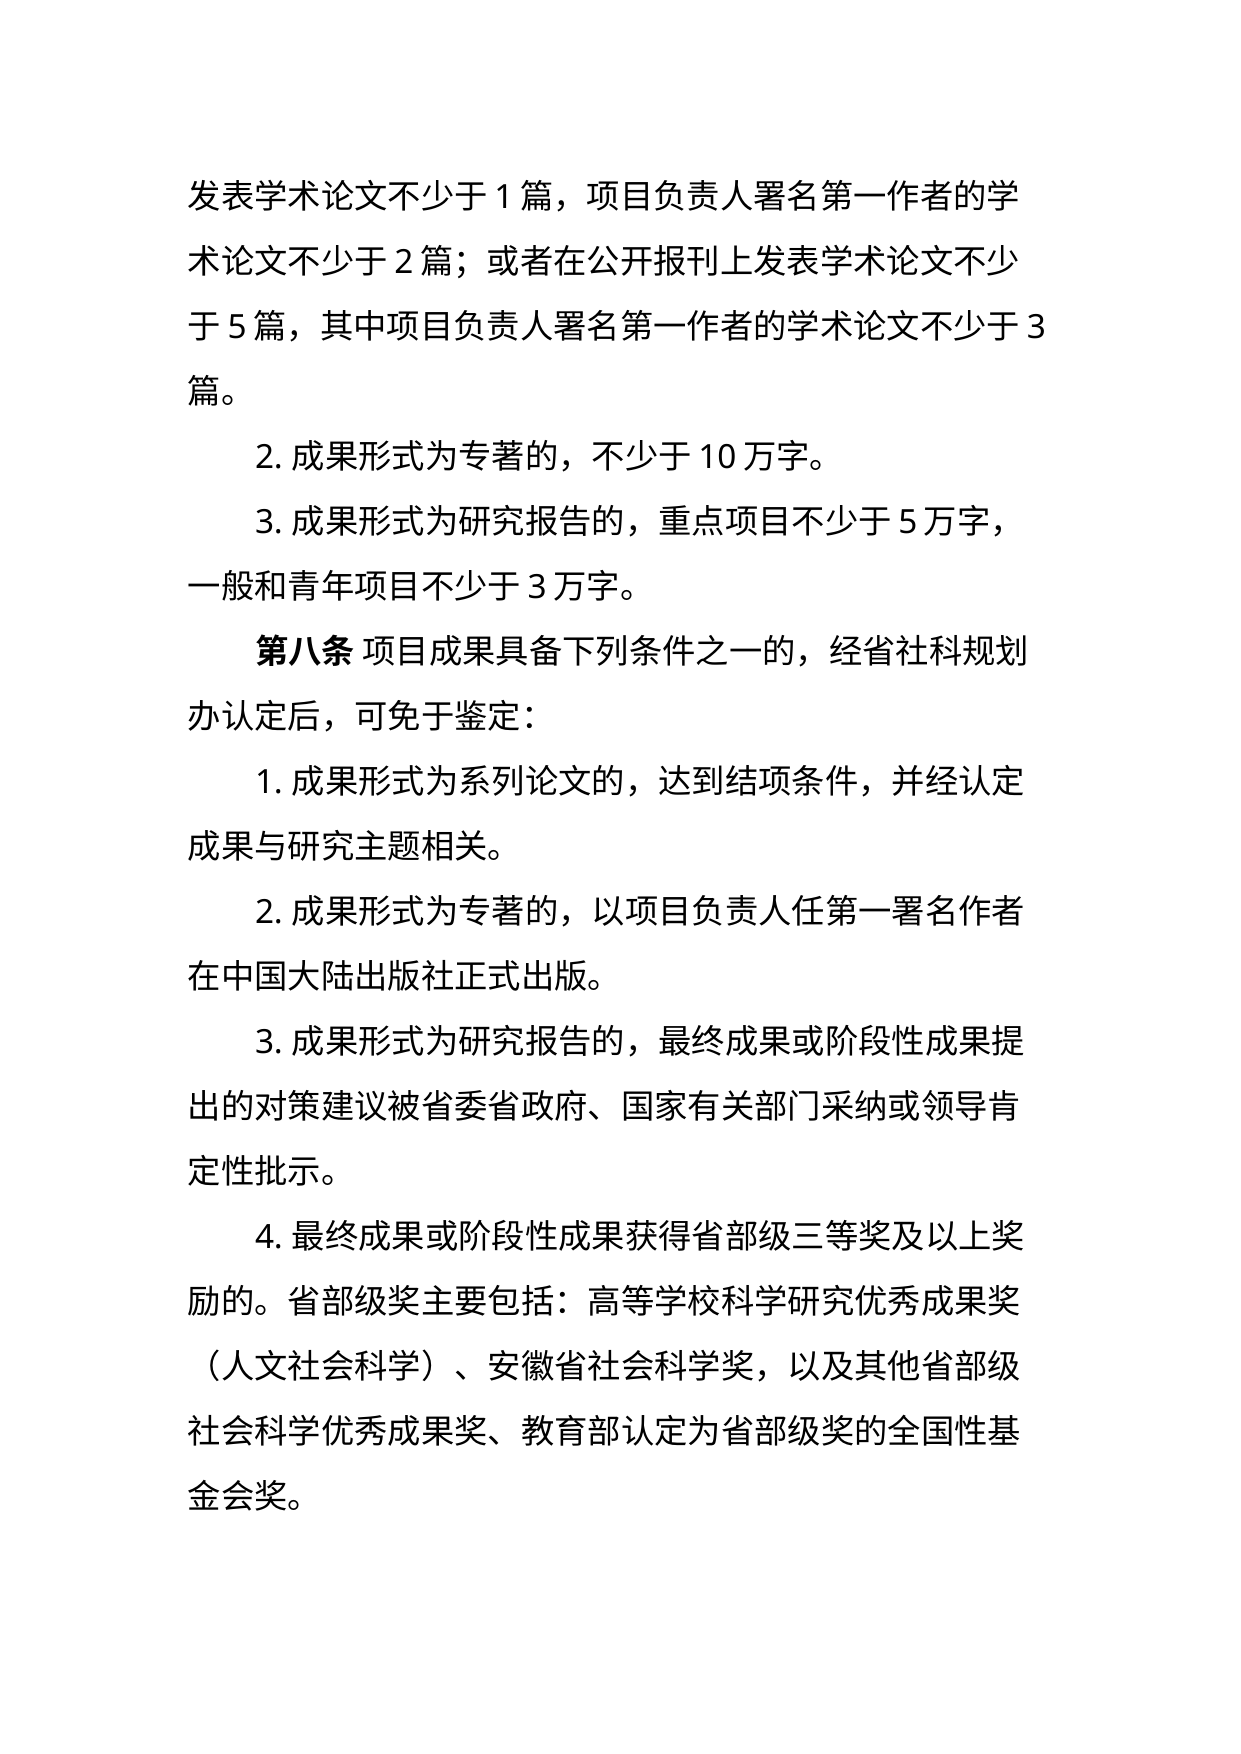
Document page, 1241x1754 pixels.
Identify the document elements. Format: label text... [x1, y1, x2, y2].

text 3. 成果形式为研究报告的，重点项目不少于5万字，一般和青年项目不少于3万字。 [187, 487, 1053, 617]
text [187, 162, 1053, 422]
text 1. 成果形式为系列论文的，达到结项条件，并经认定成果与研究主题相关。 [187, 747, 1053, 877]
text 2. 成果形式为专著的，以项目负责人任第一署名作者在中国大陆出版社正式出版。 [187, 877, 1053, 1007]
text 4. 最终成果或阶段性成果获得省部级三等奖及以上奖励的。省部级奖主要包括：高等学校科学研究优秀成果奖（人文社会科学）、安徽省社会科学奖，以及其他省部级社会科学优秀成果奖、教育部认定为省部级奖的全国性基金会奖。 [187, 1202, 1053, 1527]
text 第八条 项目成果具备下列条件之一的，经省社科规划办认定后，可免于鉴定： [187, 617, 1053, 747]
text 2. 成果形式为专著的，不少于10万字。 [187, 422, 1053, 487]
text 3. 成果形式为研究报告的，最终成果或阶段性成果提出的对策建议被省委省政府、国家有关部门采纳或领导肯定性批示。 [187, 1007, 1053, 1202]
